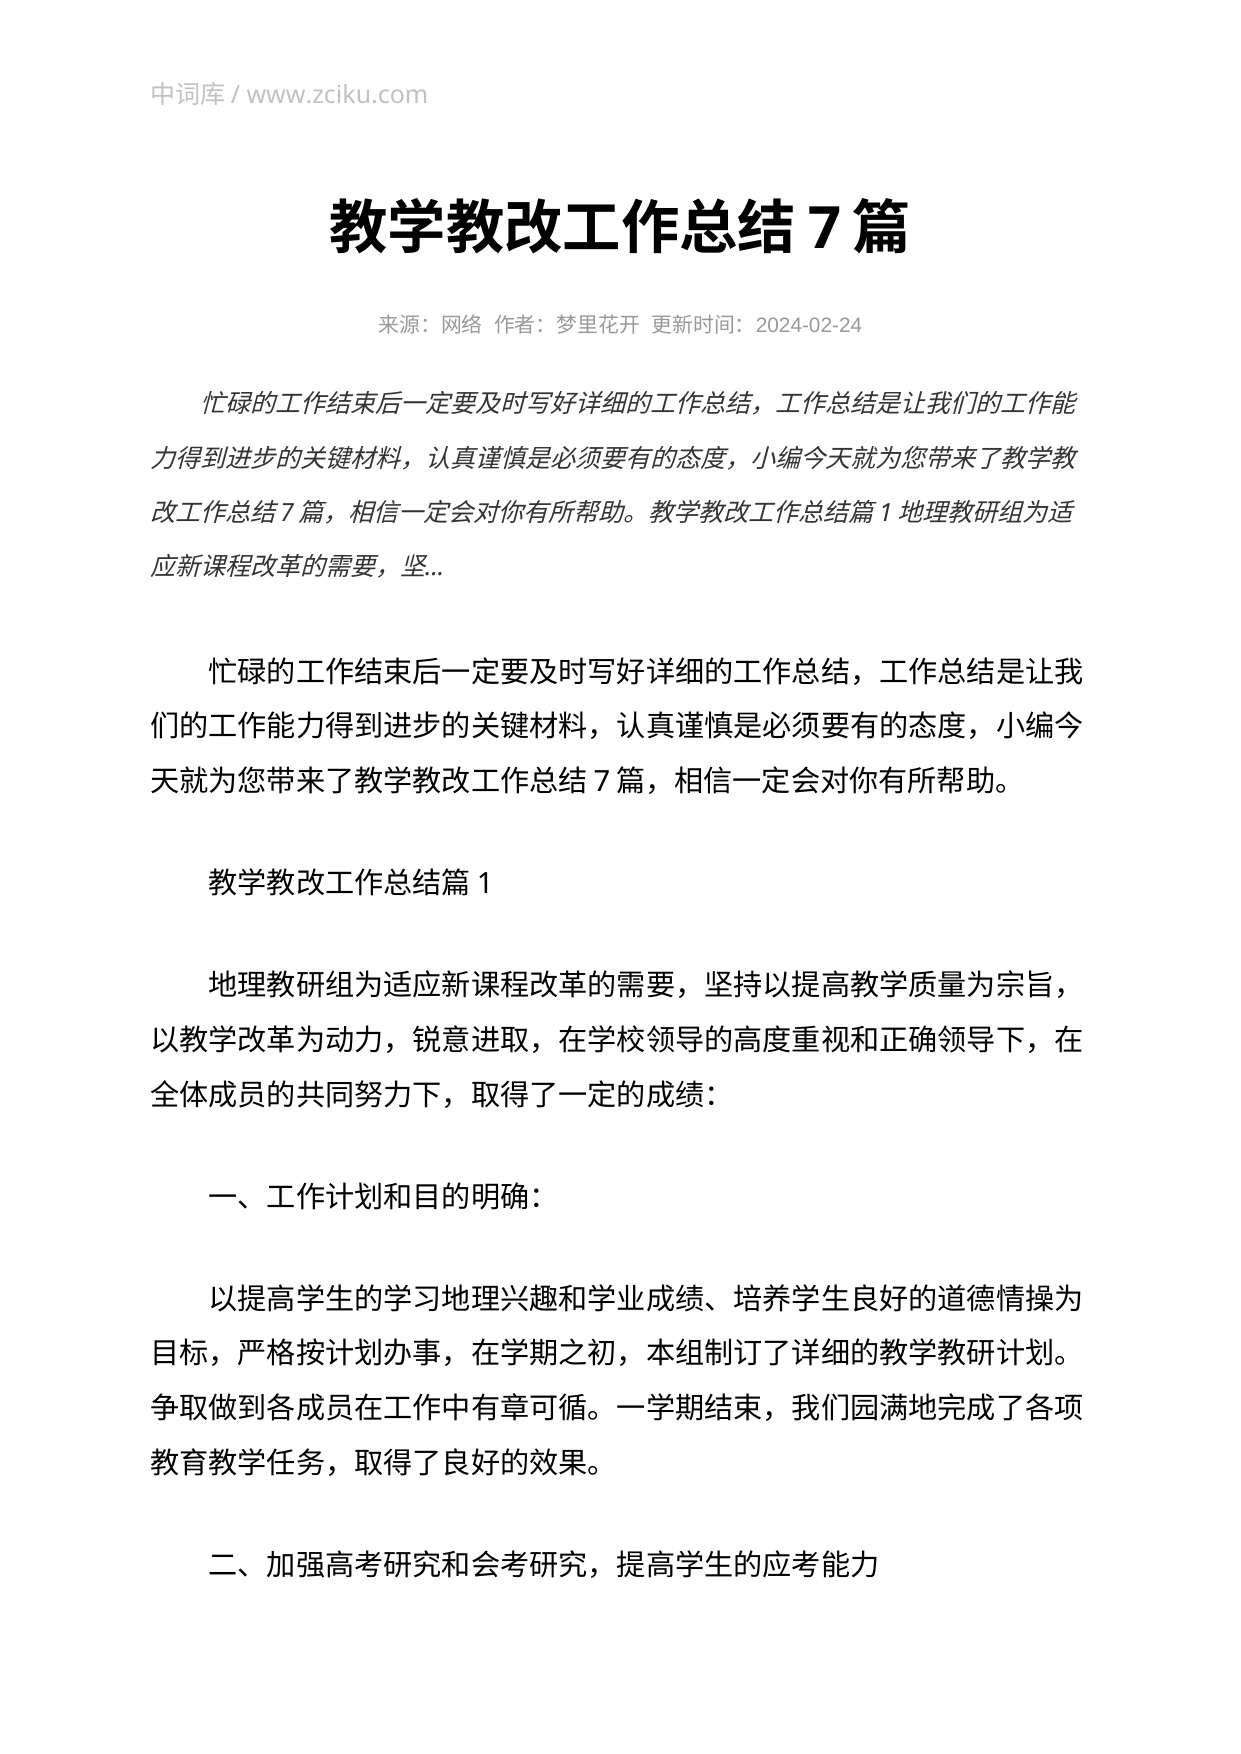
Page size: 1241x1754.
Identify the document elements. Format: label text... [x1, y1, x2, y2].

text 教学教改工作总结篇1 [150, 860, 1090, 902]
subtitle 教学教改工作总结7篇 [150, 181, 1090, 266]
text 以提高学生的学习地理兴趣和学业成绩、培养学生良好的道德情操为目标，严格按计划办事，在学期之初，本组制订了详细的教学教研计划。争取做到各成员在工作中有章可循。一学期结束，我们园满地完成了各项教育教学任务，取得了良好的效果。 [150, 1275, 1090, 1482]
text 来源：网络 作者：梦里花开 更新时间：2024-02-24 [150, 313, 1090, 337]
text 二、加强高考研究和会考研究，提高学生的应考能力 [150, 1542, 1090, 1584]
text 地理教研组为适应新课程改革的需要，坚持以提高教学质量为宗旨，以教学改革为动力，锐意进取，在学校领导的高度重视和正确领导下，在全体成员的共同努力下，取得了一定的成绩： [150, 962, 1090, 1114]
text 忙碌的工作结束后一定要及时写好详细的工作总结，工作总结是让我们的工作能力得到进步的关键材料，认真谨慎是必须要有的态度，小编今天就为您带来了教学教改工作总结7篇，相信一定会对你有所帮助。教学教改工作总结篇1地理教研组为适应新课程改革的需要，坚... [150, 384, 1090, 583]
text 忙碌的工作结束后一定要及时写好详细的工作总结，工作总结是让我们的工作能力得到进步的关键材料，认真谨慎是必须要有的态度，小编今天就为您带来了教学教改工作总结7篇，相信一定会对你有所帮助。 [150, 648, 1090, 800]
text 一、工作计划和目的明确： [150, 1173, 1090, 1216]
